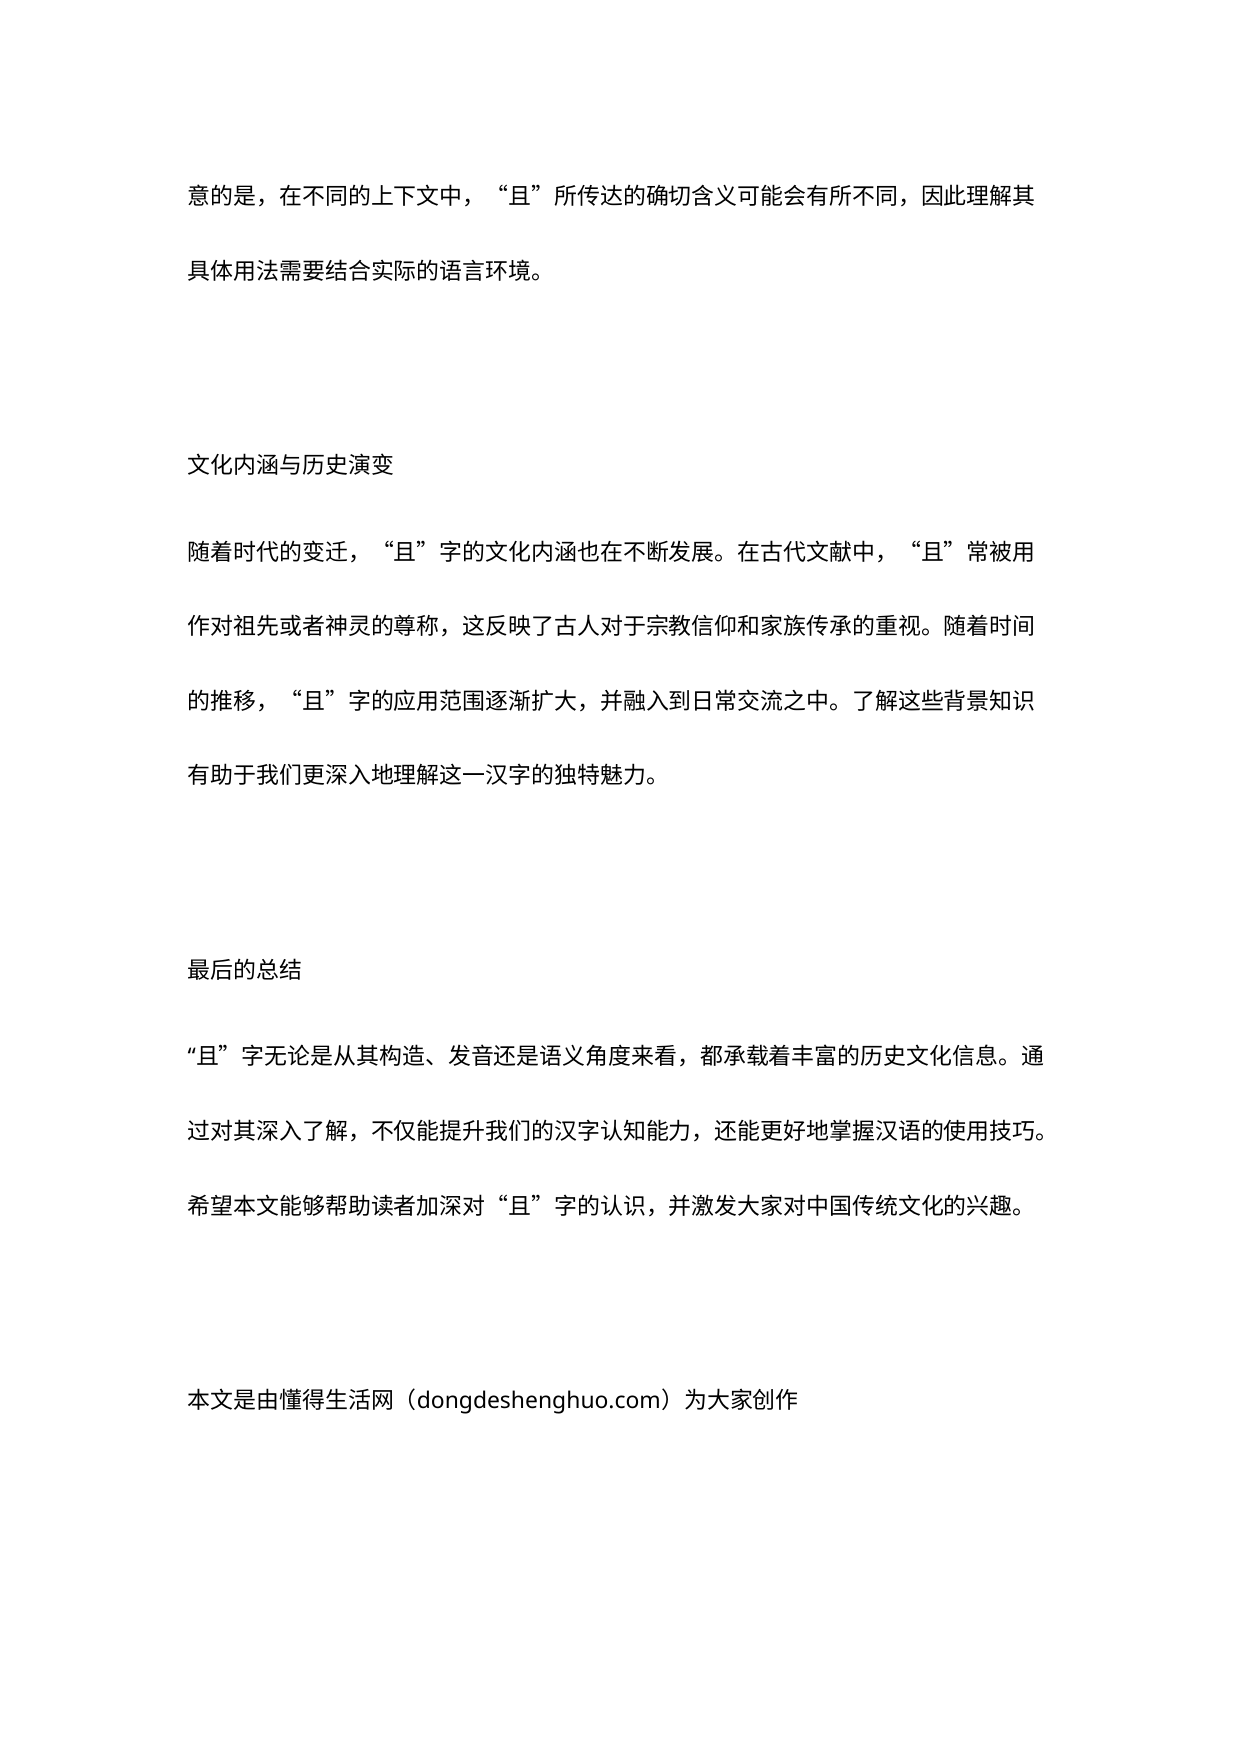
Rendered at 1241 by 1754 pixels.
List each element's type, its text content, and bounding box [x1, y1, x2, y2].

text 文化内涵与历史演变 [187, 431, 1053, 496]
text 本文是由懂得生活网（dongdeshenghuo.com）为大家创作 [187, 1366, 1053, 1431]
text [187, 162, 1053, 302]
text “且”字无论是从其构造、发音还是语义角度来看，都承载着丰富的历史文化信息。通过对其深入了解，不仅能提升我们的汉字认知能力，还能更好地掌握汉语的使用技巧。希望本文能够帮助读者加深对“且”字的认识，并激发大家对中国传统文化的兴趣。 [187, 1022, 1053, 1237]
text 最后的总结 [187, 936, 1053, 1001]
text 随着时代的变迁，“且”字的文化内涵也在不断发展。在古代文献中，“且”常被用作对祖先或者神灵的尊称，这反映了古人对于宗教信仰和家族传承的重视。随着时间的推移，“且”字的应用范围逐渐扩大，并融入到日常交流之中。了解这些背景知识有助于我们更深入地理解这一汉字的独特魅力。 [187, 517, 1053, 807]
